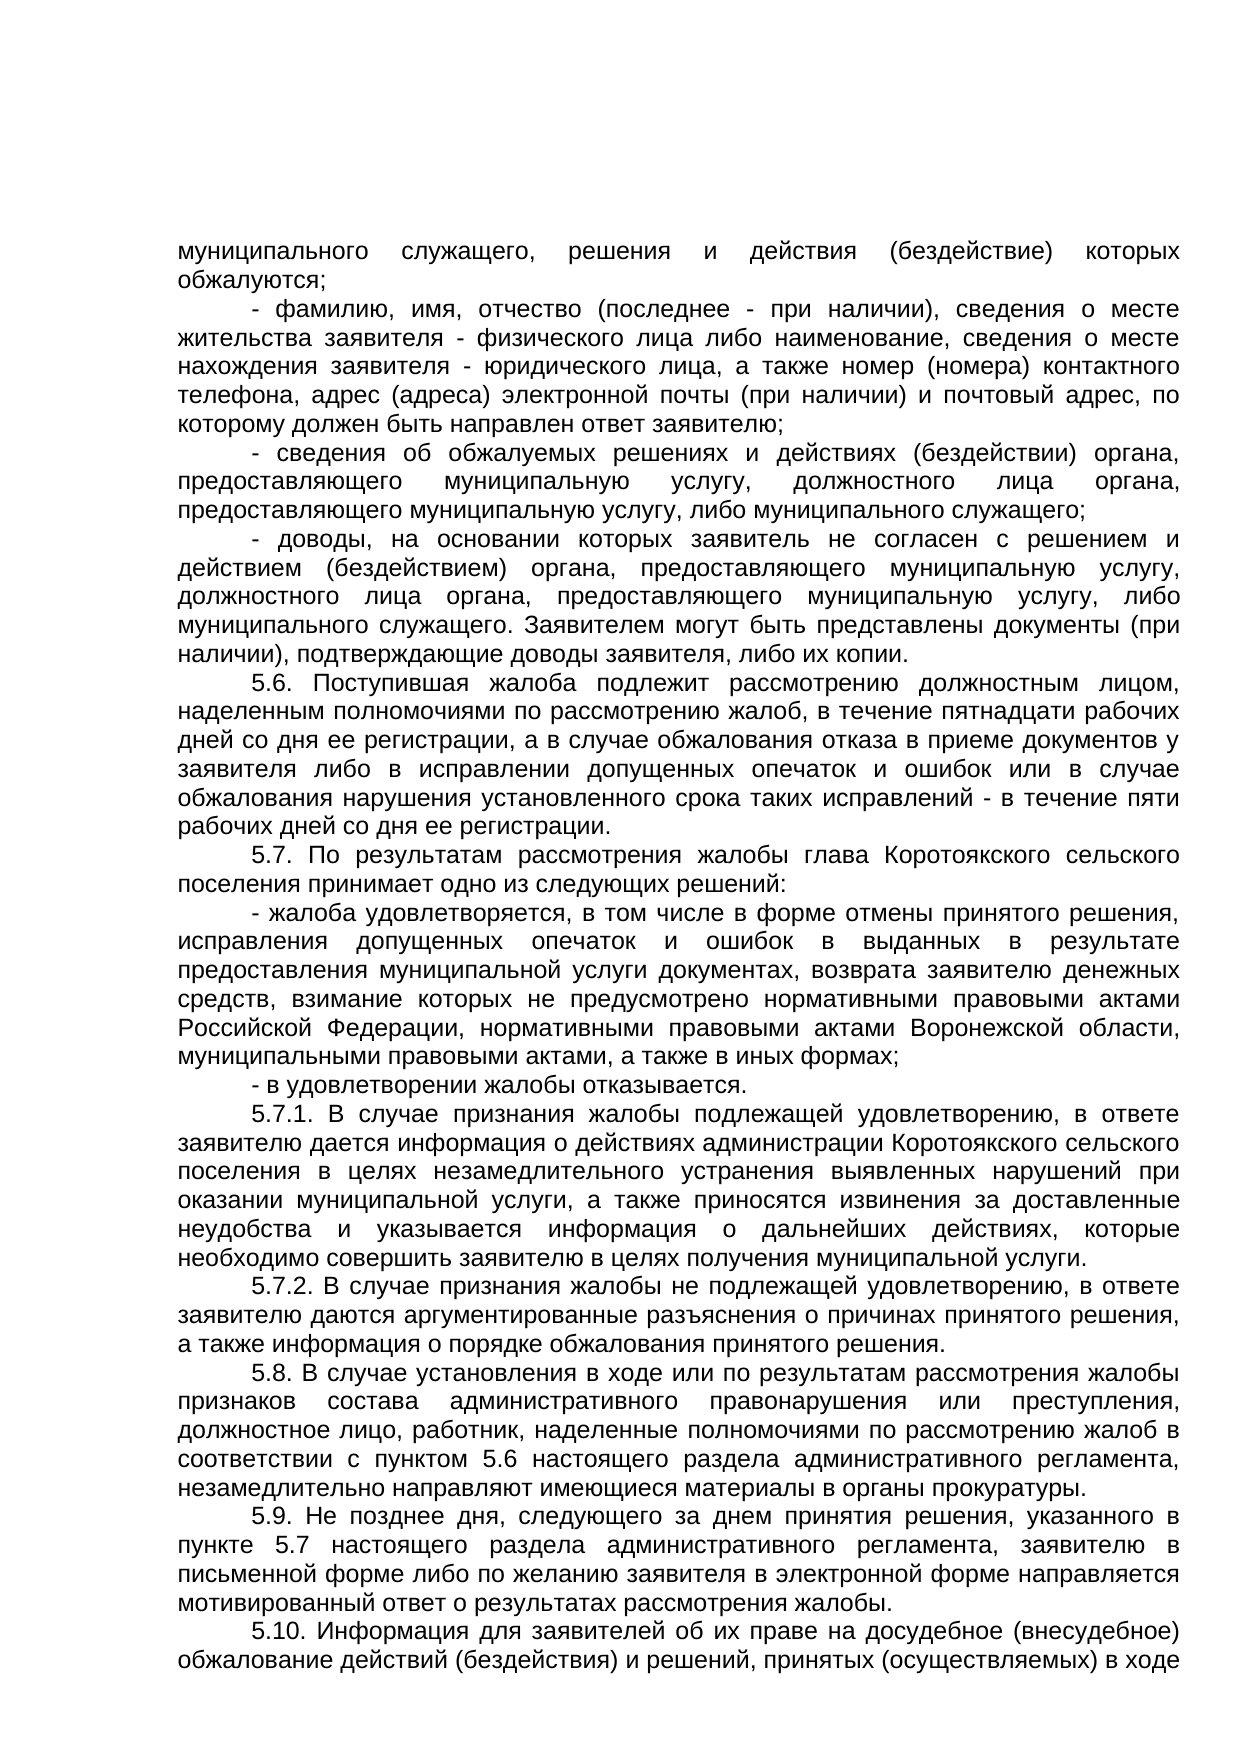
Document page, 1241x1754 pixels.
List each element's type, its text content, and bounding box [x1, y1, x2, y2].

text 5.6. Поступившая жалоба подлежит рассмотрению должностным лицом, наделенным полномочиями по рассмотрению жалоб, в течение пятнадцати рабочих дней со дня ее регистрации, а в случае обжалования отказа в приеме документов у заявителя либо в исправлении допущенных опечаток и ошибок или в случае обжалования нарушения установленного срока таких исправлений - в течение пяти рабочих дней со дня ее регистрации. [177, 667, 1181, 840]
text - в удовлетворении жалобы отказывается. [177, 1070, 1181, 1099]
text - жалоба удовлетворяется, в том числе в форме отмены принятого решения, исправления допущенных опечаток и ошибок в выданных в результате предоставления муниципальной услуги документах, возврата заявителю денежных средств, взимание которых не предусмотрено нормативными правовыми актами Российской Федерации, нормативными правовыми актами Воронежской области, муниципальными правовыми актами, а также в иных формах; [177, 897, 1181, 1070]
text - доводы, на основании которых заявитель не согласен с решением и действием (бездействием) органа, предоставляющего муниципальную услугу, должностного лица органа, предоставляющего муниципальную услугу, либо муниципального служащего. Заявителем могут быть представлены документы (при наличии), подтверждающие доводы заявителя, либо их копии. [177, 524, 1181, 667]
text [177, 236, 1181, 294]
text - фамилию, имя, отчество (последнее - при наличии), сведения о месте жительства заявителя - физического лица либо наименование, сведения о месте нахождения заявителя - юридического лица, а также номер (номера) контактного телефона, адрес (адреса) электронной почты (при наличии) и почтовый адрес, по которому должен быть направлен ответ заявителю; [177, 294, 1181, 437]
text 5.7. По результатам рассмотрения жалобы глава Коротоякского сельского поселения принимает одно из следующих решений: [177, 840, 1181, 897]
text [177, 1616, 1181, 1674]
text 5.7.1. В случае признания жалобы подлежащей удовлетворению, в ответе заявителю дается информация о действиях администрации Коротоякского сельского поселения в целях незамедлительного устранения выявленных нарушений при оказании муниципальной услуги, а также приносятся извинения за доставленные неудобства и указывается информация о дальнейших действиях, которые необходимо совершить заявителю в целях получения муниципальной услуги. [177, 1099, 1181, 1271]
text - сведения об обжалуемых решениях и действиях (бездействии) органа, предоставляющего муниципальную услугу, должностного лица органа, предоставляющего муниципальную услугу, либо муниципального служащего; [177, 437, 1181, 524]
text 5.7.2. В случае признания жалобы не подлежащей удовлетворению, в ответе заявителю даются аргументированные разъяснения о причинах принятого решения, а также информация о порядке обжалования принятого решения. [177, 1271, 1181, 1357]
text 5.8. В случае установления в ходе или по результатам рассмотрения жалобы признаков состава административного правонарушения или преступления, должностное лицо, работник, наделенные полномочиями по рассмотрению жалоб в соответствии с пунктом 5.6 настоящего раздела административного регламента, незамедлительно направляют имеющиеся материалы в органы прокуратуры. [177, 1357, 1181, 1501]
text 5.9. Не позднее дня, следующего за днем принятия решения, указанного в пункте 5.7 настоящего раздела административного регламента, заявителю в письменной форме либо по желанию заявителя в электронной форме направляется мотивированный ответ о результатах рассмотрения жалобы. [177, 1501, 1181, 1616]
